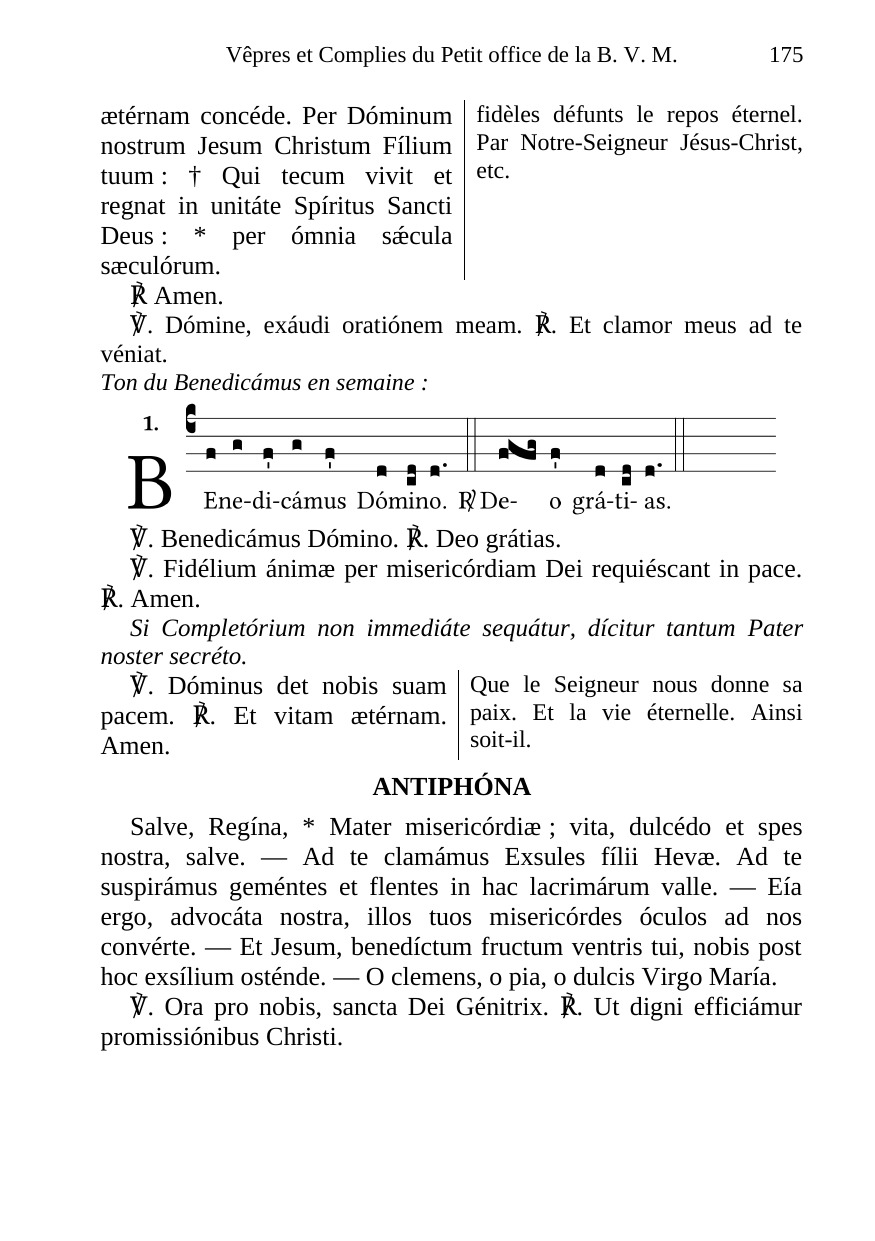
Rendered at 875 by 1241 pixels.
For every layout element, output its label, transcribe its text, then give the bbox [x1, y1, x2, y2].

text Ton du Benedicámus en semaine : [100, 368, 803, 396]
text Salve, Regína, * Mater misericórdiæ ; vita, dulcédo et spes nostra, salve. — Ad te clamámus Exsules fílii Hevæ. Ad te suspirámus geméntes et flentes in hac lacrimárum valle. — Eía ergo, advocáta nostra, illos tuos misericórdes óculos ad nos convérte. — Et Jesum, benedíctum fructum ventris tui, nobis post hoc exsílium osténde. — O clemens, o pia, o dulcis Virgo María. [100, 811, 803, 991]
text Si Completórium non immediáte sequátur, dícitur tantum Pater noster secréto. [100, 613, 803, 670]
subtitle ANTIPHÓNA [100, 771, 803, 801]
text ℣. Dómine, exáudi oratiónem meam. ℟. Et clamor meus ad te véniat. [100, 310, 803, 368]
table_header Que le Seigneur nous donne sa paix. Et la vie éternelle. Ainsi soit-il. [459, 670, 814, 760]
picture [127, 403, 777, 515]
table_header ℣. Dóminus det nobis suam pacem. ℟. Et vitam ætérnam. Amen. [89, 670, 458, 760]
text ℣. Fidélium ánimæ per misericórdiam Dei requiéscant in pace. ℟. Amen. [100, 553, 803, 613]
text ℣. Ora pro nobis, sancta Dei Génitrix. ℟. Ut digni efficiámur promissiónibus Christi. [100, 991, 803, 1051]
text ℟ Amen. [100, 280, 803, 310]
text ℣. Benedicámus Dómino. ℟. Deo grátias. [100, 523, 803, 553]
